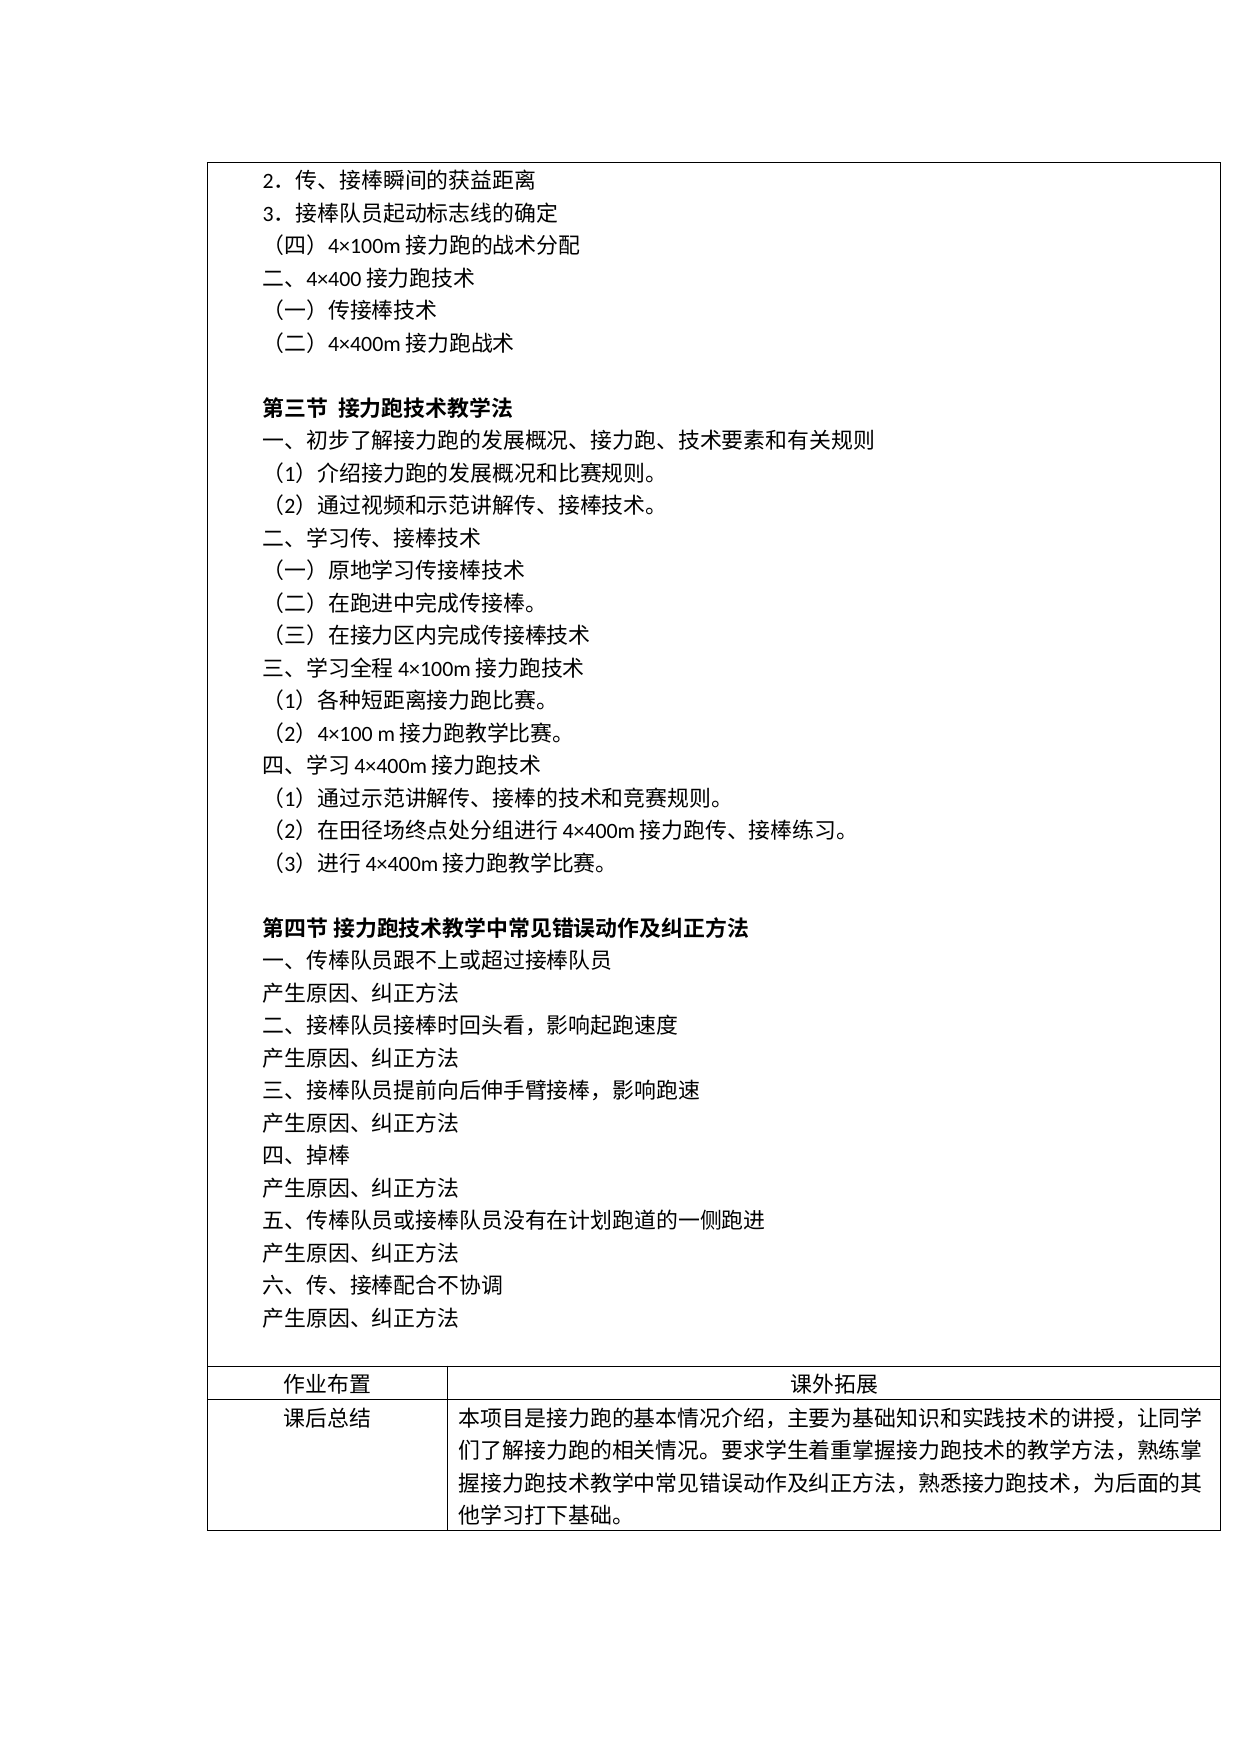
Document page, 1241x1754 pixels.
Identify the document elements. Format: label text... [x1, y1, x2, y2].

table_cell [208, 163, 1220, 1366]
table_cell 课外拓展 [448, 1367, 1220, 1399]
table_cell 本项目是接力跑的基本情况介绍，主要为基础知识和实践技术的讲授，让同学们了解接力跑的相关情况。要求学生着重掌握接力跑技术的教学方法，熟练掌握接力跑技术教学中常见错误动作及纠正方法，熟悉接力跑技术，为后面的其他学习打下基础。 [448, 1400, 1220, 1530]
table_cell 课后总结 [208, 1400, 447, 1530]
table_cell 作业布置 [208, 1367, 447, 1399]
